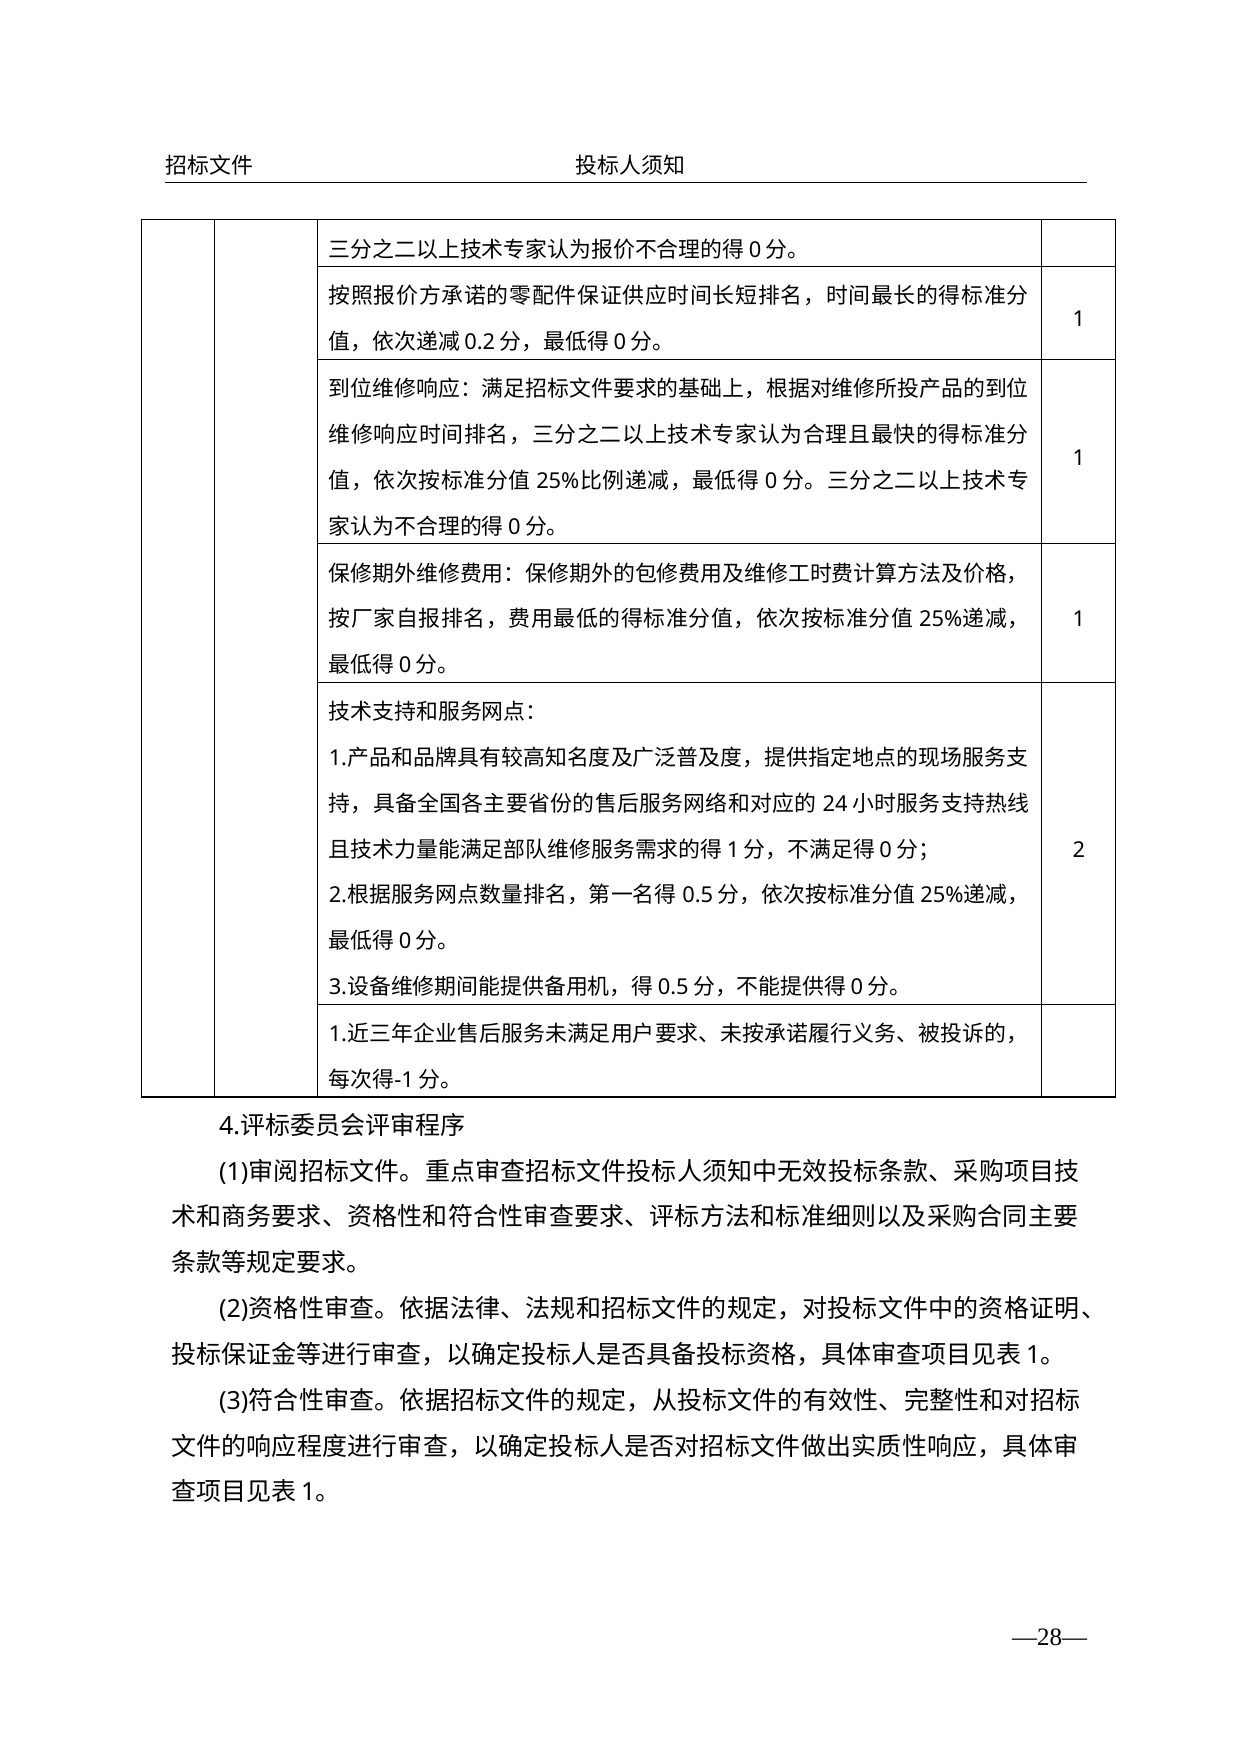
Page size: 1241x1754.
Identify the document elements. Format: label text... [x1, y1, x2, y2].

table_cell 保修期外维修费用：保修期外的包修费用及维修工时费计算方法及价格，按厂家自报排名，费用最低的得标准分值，依次按标准分值25%递减，最低得0分。 [318, 544, 1041, 682]
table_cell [318, 220, 1041, 266]
table_cell 2 [1042, 220, 1115, 266]
text (1)审阅招标文件。重点审查招标文件投标人须知中无效投标条款、采购项目技术和商务要求、资格性和符合性审查要求、评标方法和标准细则以及采购合同主要条款等规定要求。 [171, 1143, 1081, 1281]
table_cell 到位维修响应：满足招标文件要求的基础上，根据对维修所投产品的到位维修响应时间排名，三分之二以上技术专家认为合理且最快的得标准分值，依次按标准分值25%比例递减，最低得0分。三分之二以上技术专家认为不合理的得0分。 [318, 360, 1041, 543]
table_cell 技术支持和服务网点： 1.产品和品牌具有较高知名度及广泛普及度，提供指定地点的现场服务支持，具备全国各主要省份的售后服务网络和对应的24小时服务支持热线且技术力量能满足部队维修服务需求的得1分，不满足得0分； 2.根据服务网点数量排名，第一名得0.5分，依次按标准分值25%递减，最低得0分。 3.设备维修期间能提供备用机，得0.5分，不能提供得0分。 [318, 683, 1041, 1004]
table_cell 1 [1042, 360, 1115, 543]
table_cell 按照报价方承诺的零配件保证供应时间长短排名，时间最长的得标准分值，依次递减0.2分，最低得0分。 [318, 267, 1041, 359]
text (3)符合性审查。依据招标文件的规定，从投标文件的有效性、完整性和对招标文件的响应程度进行审查，以确定投标人是否对招标文件做出实质性响应，具体审查项目见表1。 [171, 1372, 1081, 1510]
table_cell 1 [1042, 267, 1115, 359]
text 4.评标委员会评审程序 [171, 1098, 1081, 1143]
table_cell 1.近三年企业售后服务未满足用户要求、未按承诺履行义务、被投诉的，每次得-1分。 [318, 1005, 1041, 1096]
table_cell 1 [1042, 544, 1115, 682]
table_cell 2 [1042, 683, 1115, 1004]
text (2)资格性审查。依据法律、法规和招标文件的规定，对投标文件中的资格证明、投标保证金等进行审查，以确定投标人是否具备投标资格，具体审查项目见表1。 [171, 1281, 1081, 1372]
table_cell [1042, 1005, 1115, 1096]
